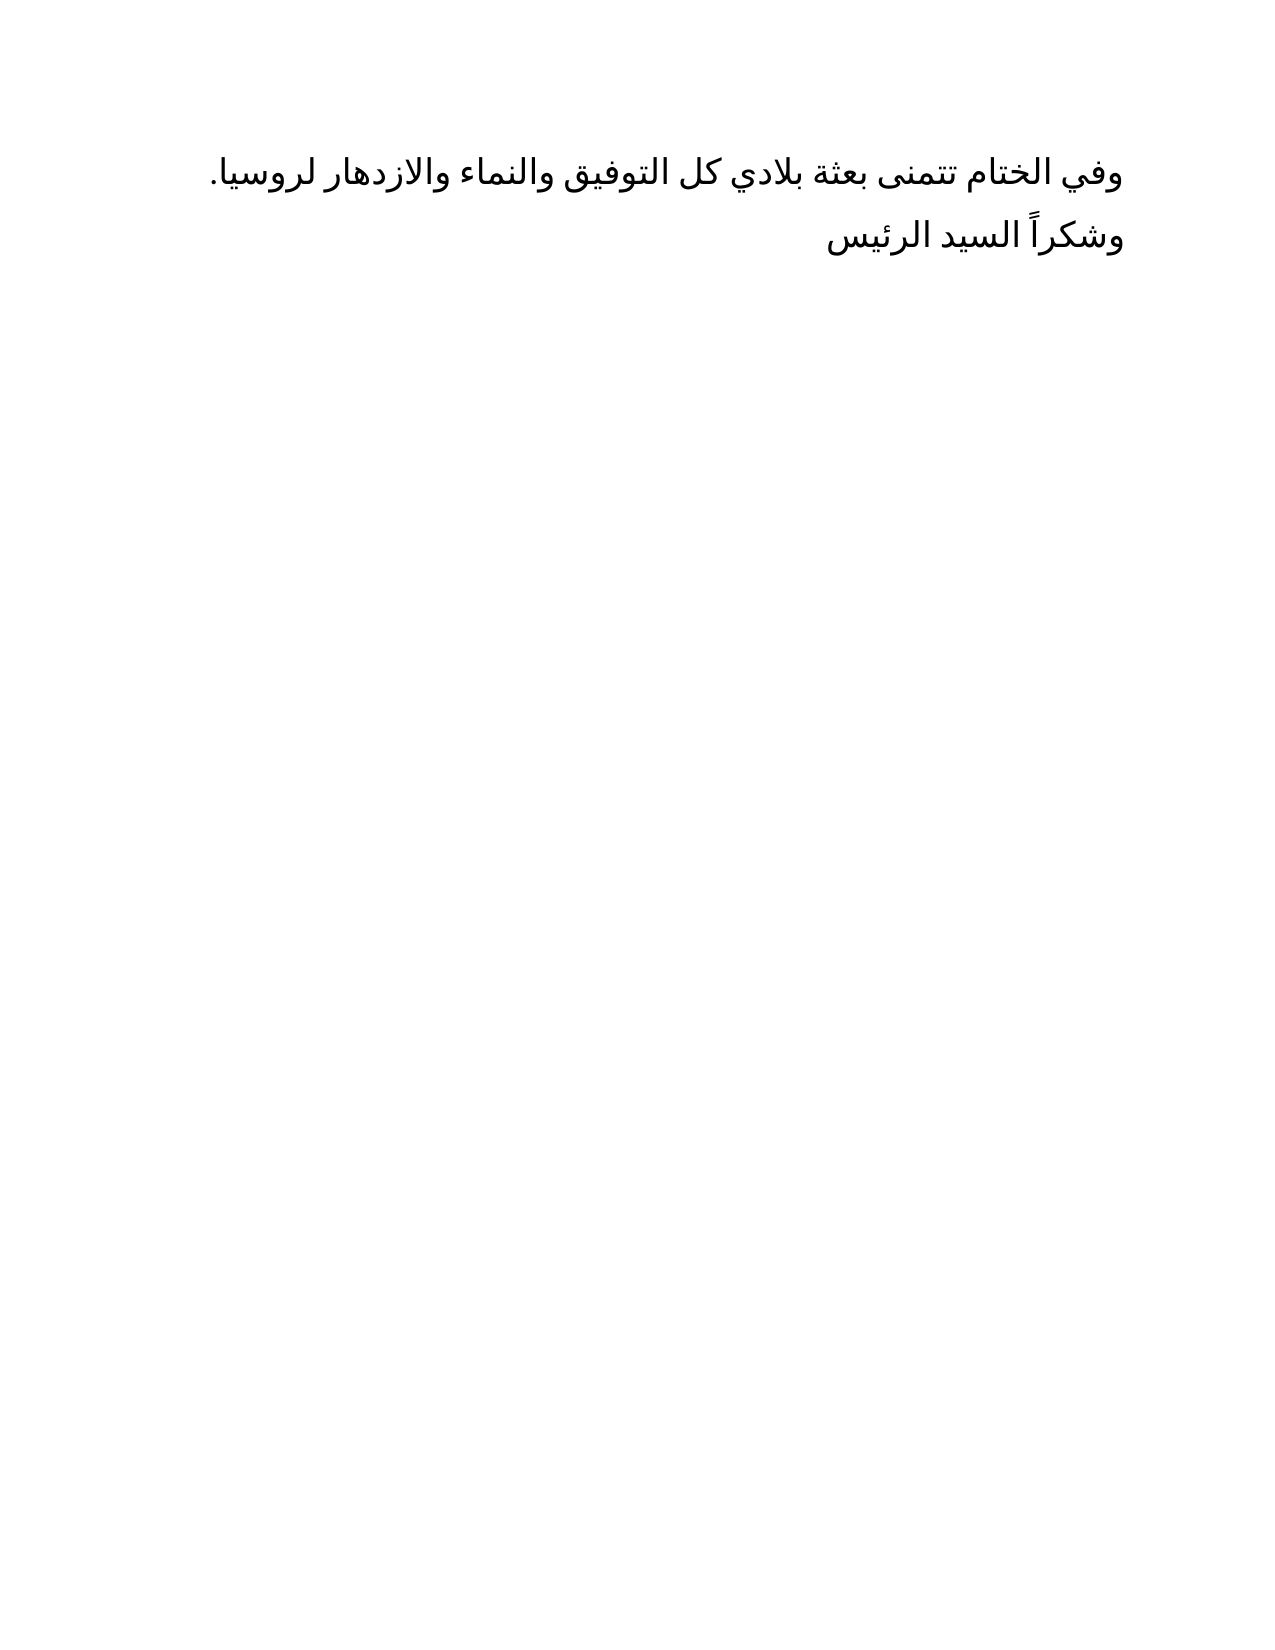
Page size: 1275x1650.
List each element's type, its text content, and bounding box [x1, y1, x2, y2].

text وفي الختام تتمنى بعثة بلادي كل التوفيق والنماء والازدهار لروسيا. [150, 150, 1125, 193]
text وشكراً السيد الرئيس [150, 213, 1125, 332]
